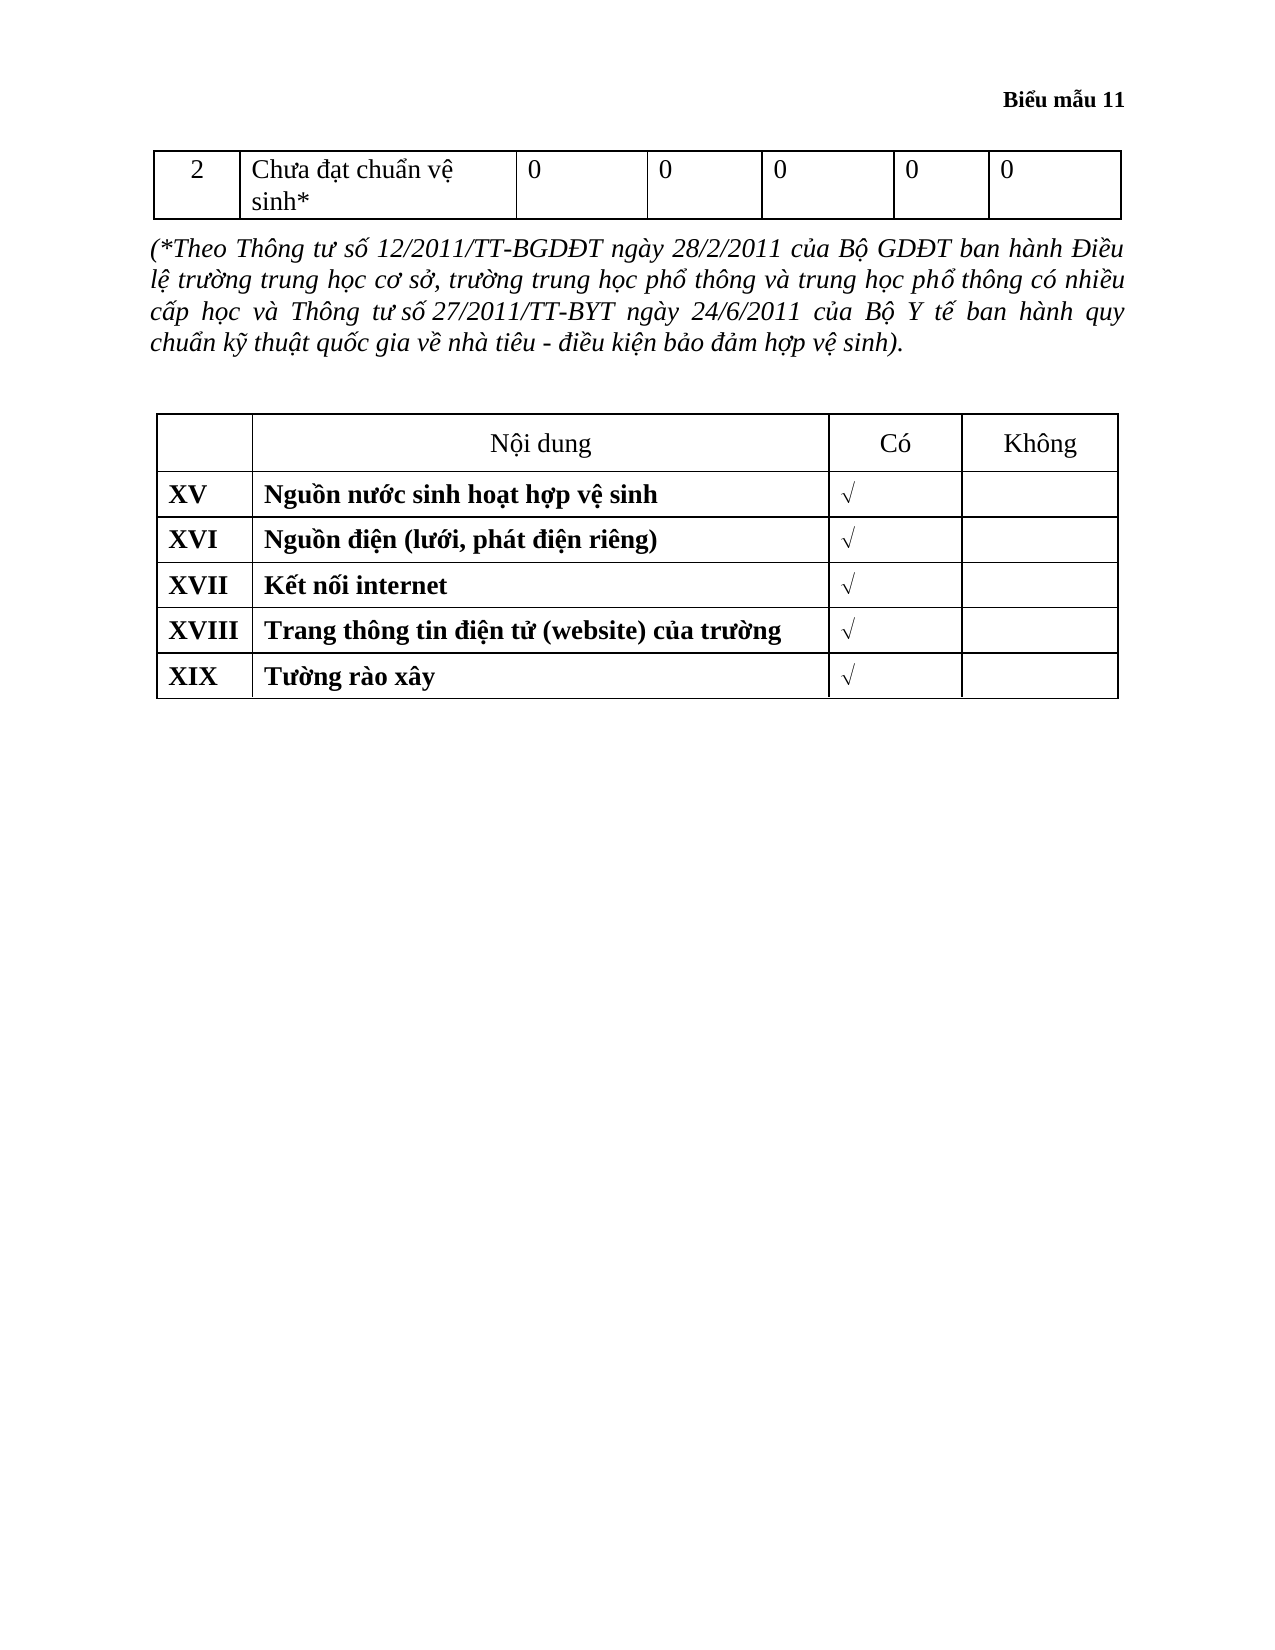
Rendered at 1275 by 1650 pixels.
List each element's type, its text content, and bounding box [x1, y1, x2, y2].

text (*Theo Thông tư số 12/2011/TT-BGDĐT ngày 28/2/2011 của Bộ GDĐT ban hành Điều lệ trường trung học cơ sở, trường trung học phổ thông và trung học phổ thông có nhiều cấp học và Thông tư số 27/2011/TT-BYT ngày 24/6/2011 của Bộ Y tế ban hành quy chuẩn kỹ thuật quốc gia về nhà tiêu - điều kiện bảo đảm hợp vệ sinh). [150, 232, 1125, 357]
table_cell [830, 608, 961, 652]
table_cell [830, 472, 961, 516]
table_cell 0 [763, 152, 893, 218]
table_cell [963, 518, 1117, 561]
table_cell [830, 518, 961, 561]
table_cell Chưa đạt chuẩn vệ sinh* [241, 152, 516, 218]
table_cell [830, 654, 961, 697]
table_header [158, 415, 252, 471]
table_cell Nguồn nước sinh hoạt hợp vệ sinh [253, 472, 828, 516]
table_cell [963, 654, 1117, 697]
table_cell 2 [155, 152, 239, 218]
table_cell XVII [158, 563, 252, 607]
table_cell 0 [517, 152, 647, 218]
table_cell Tường rào xây [253, 654, 828, 697]
table_cell [963, 563, 1117, 607]
table_cell Kết nối internet [253, 563, 828, 607]
table_cell [963, 608, 1117, 652]
table_cell Trang thông tin điện tử (website) của trường [253, 608, 828, 652]
table_cell [830, 563, 961, 607]
table_cell XV [158, 472, 252, 516]
table_header Có [830, 415, 961, 471]
table_cell 0 [895, 152, 988, 218]
table_cell Nguồn điện (lưới, phát điện riêng) [253, 518, 828, 561]
table_cell 0 [648, 152, 761, 218]
table_cell XVIII [158, 608, 252, 652]
table_cell [963, 472, 1117, 516]
table_cell XVI [158, 518, 252, 561]
table_cell XIX [158, 654, 252, 697]
table_cell 0 [990, 152, 1120, 218]
table_header Không [963, 415, 1117, 471]
table_header Nội dung [253, 415, 828, 471]
